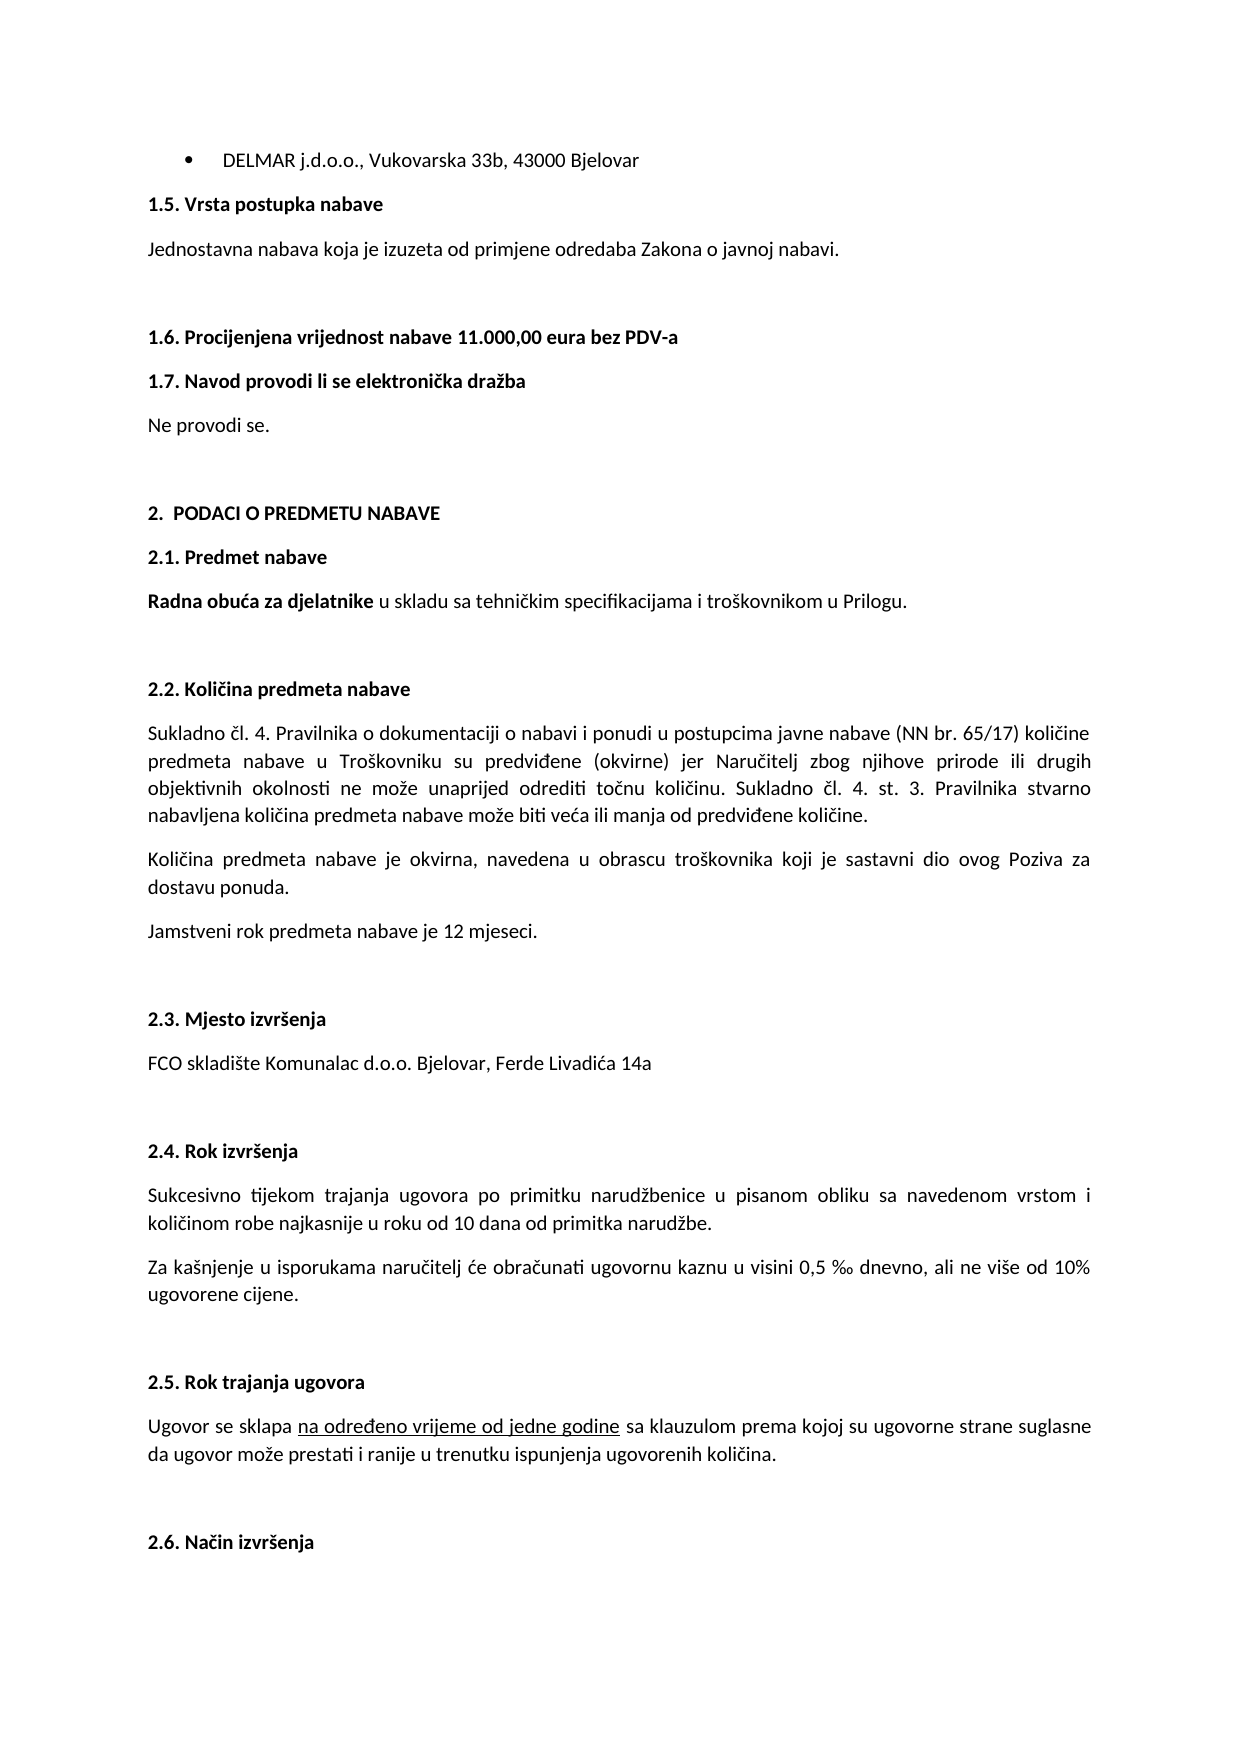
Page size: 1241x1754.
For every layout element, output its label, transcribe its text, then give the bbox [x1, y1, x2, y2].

text Sukladno čl. 4. Pravilnika o dokumentaciji o nabavi i ponudi u postupcima javne nabave (NN br. 65/17) količine predmeta nabave u Troškovniku su predviđene (okvirne) jer Naručitelj zbog njihove prirode ili drugih objektivnih okolnosti ne može unaprijed odrediti točnu količinu. Sukladno čl. 4. st. 3. Pravilnika stvarno nabavljena količina predmeta nabave može biti veća ili manja od predviđene količine. [148, 720, 1093, 828]
text Za kašnjenje u isporukama naručitelj će obračunati ugovornu kaznu u visini 0,5 ‰ dnevno, ali ne više od 10% ugovorene cijene. [148, 1254, 1093, 1307]
text 1.5. Vrsta postupka nabave [148, 192, 1093, 217]
text Ugovor se sklapa na određeno vrijeme od jedne godine sa klauzulom prema kojoj su ugovorne strane suglasne da ugovor može prestati i ranije u trenutku ispunjenja ugovorenih količina. [148, 1413, 1093, 1466]
text Jednostavna nabava koja je izuzeta od primjene odredaba Zakona o javnoj nabavi. [148, 236, 1093, 261]
list DELMAR j.d.o.o., Vukovarska 33b, 43000 Bjelovar [185, 148, 1093, 173]
text 2.4. Rok izvršenja [148, 1138, 1093, 1164]
text 2.1. Predmet nabave [148, 544, 1093, 569]
text 2. PODACI O PREDMETU NABAVE [148, 500, 1093, 526]
text 2.2. Količina predmeta nabave [148, 676, 1093, 702]
text 2.3. Mjesto izvršenja [148, 1006, 1093, 1032]
text FCO skladište Komunalac d.o.o. Bjelovar, Ferde Livadića 14a [148, 1050, 1093, 1076]
text 2.5. Rok trajanja ugovora [148, 1369, 1093, 1395]
text Radna obuća za djelatnike u skladu sa tehničkim specifikacijama i troškovnikom u Prilogu. [148, 588, 1093, 614]
text 1.6. Procijenjena vrijednost nabave 11.000,00 eura bez PDV-a [148, 324, 1093, 349]
text Ne provodi se. [148, 412, 1093, 437]
text 1.7. Navod provodi li se elektronička dražba [148, 368, 1093, 393]
text Sukcesivno tijekom trajanja ugovora po primitku narudžbenice u pisanom obliku sa navedenom vrstom i količinom robe najkasnije u roku od 10 dana od primitka narudžbe. [148, 1182, 1093, 1235]
text 2.6. Način izvršenja [148, 1529, 1093, 1554]
text Jamstveni rok predmeta nabave je 12 mjeseci. [148, 918, 1093, 943]
text Količina predmeta nabave je okvirna, navedena u obrascu troškovnika koji je sastavni dio ovog Poziva za dostavu ponuda. [148, 847, 1093, 899]
